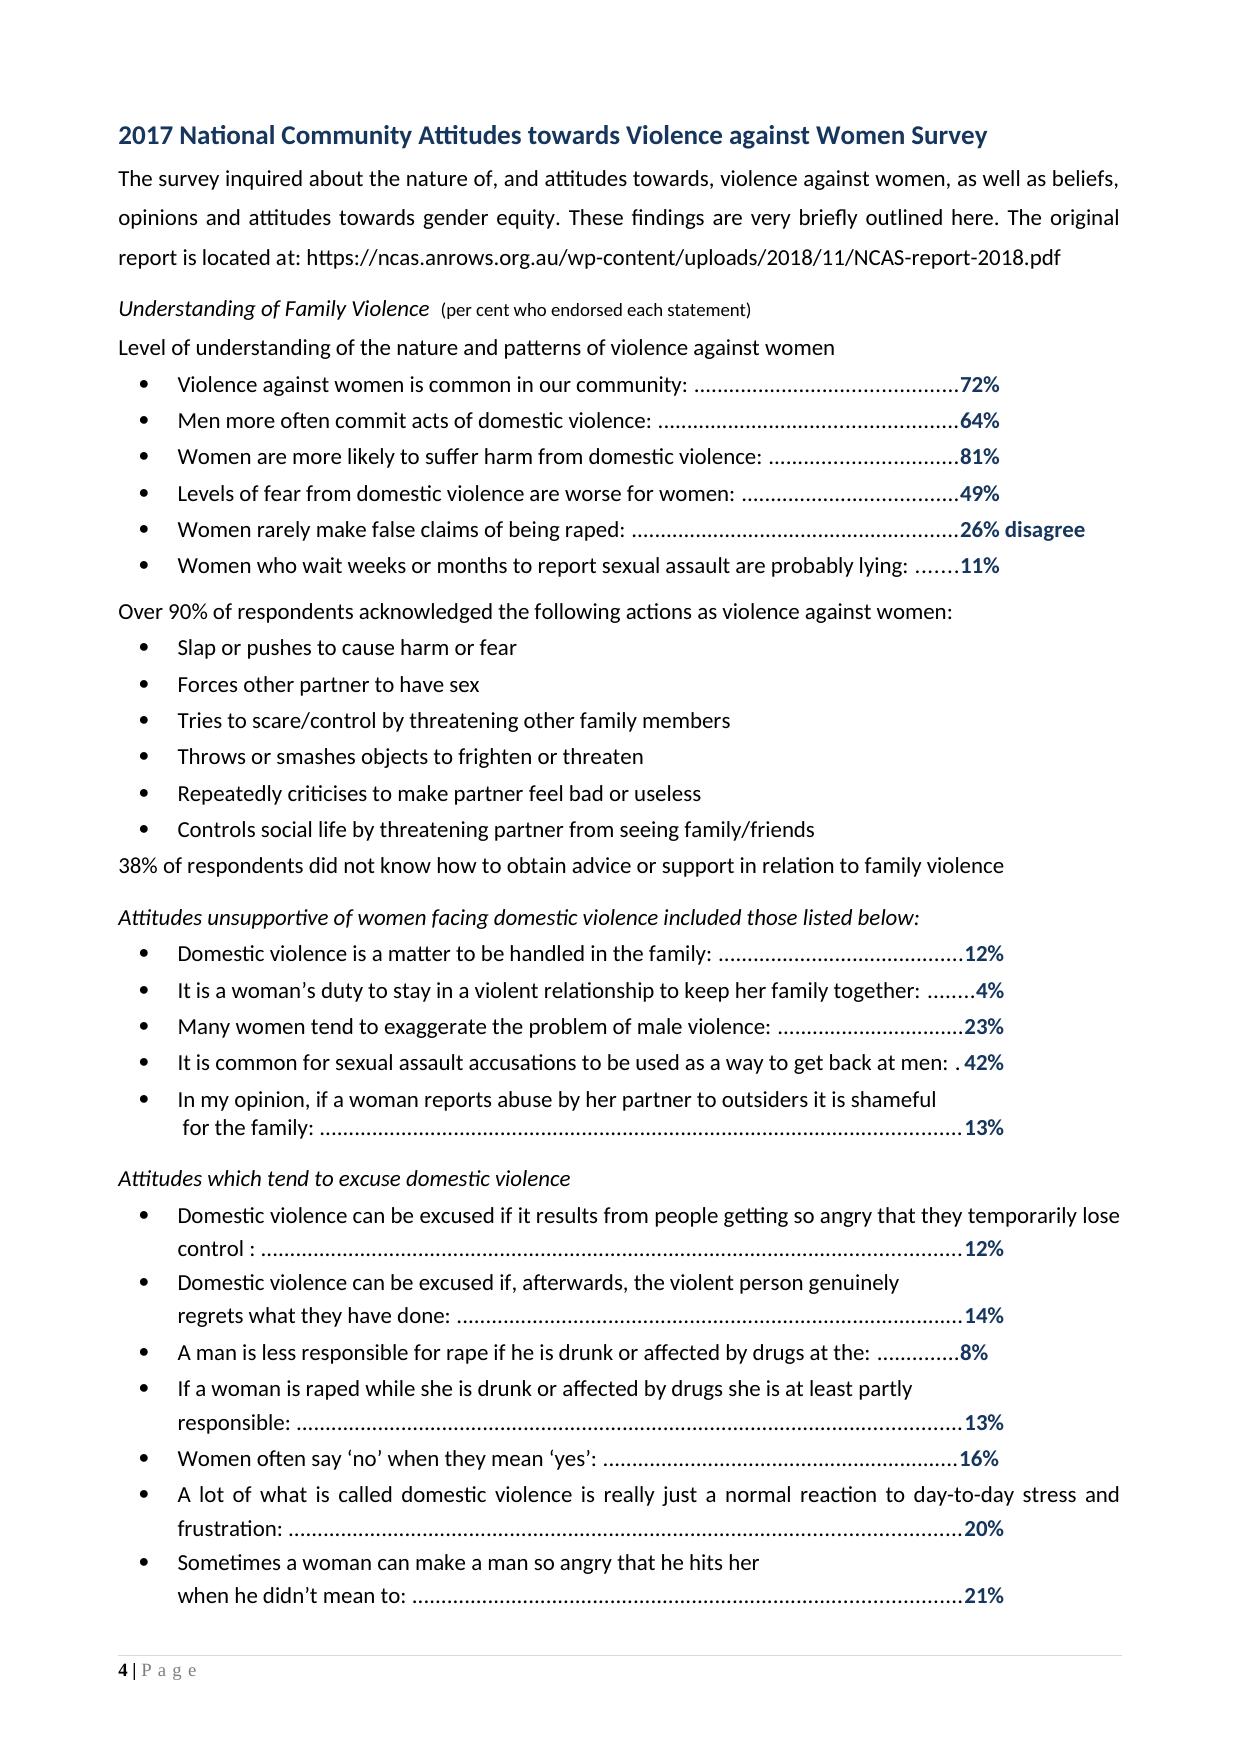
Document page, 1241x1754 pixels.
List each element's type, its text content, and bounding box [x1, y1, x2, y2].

list Domestic violence can be excused if it results from people getting so angry that they temporarily lose control : 12% [140, 1201, 1122, 1262]
list Levels of fear from domestic violence are worse for women: 49% [140, 479, 1122, 507]
list Men more often commit acts of domestic violence: 64% [140, 406, 1122, 434]
list Controls social life by threatening partner from seeing family/friends [140, 815, 1122, 843]
list If a woman is raped while she is drunk or affected by drugs she is at least partly [140, 1374, 1122, 1402]
list A man is less responsible for rape if he is drunk or affected by drugs at the: 8% [140, 1338, 1122, 1366]
list Tries to scare/control by threatening other family members [140, 706, 1122, 734]
list Sometimes a woman can make a man so angry that he hits her [140, 1548, 1122, 1576]
list Women often say ‘no’ when they mean ‘yes’: 16% [140, 1444, 1122, 1472]
list responsible: 13% [177, 1408, 1122, 1436]
list Violence against women is common in our community: 72% [140, 370, 1122, 398]
list A lot of what is called domestic violence is really just a normal reaction to day-to-day stress and frustration: 20% [140, 1481, 1122, 1542]
text 38% of respondents did not know how to obtain advice or support in relation to family violence [118, 851, 1122, 879]
list Domestic violence can be excused if, afterwards, the violent person genuinely [140, 1268, 1122, 1296]
text Attitudes unsupportive of women facing domestic violence included those listed below: [118, 903, 1122, 931]
list It is common for sexual assault accusations to be used as a way to get back at men: 42% [140, 1048, 1122, 1077]
list In my opinion, if a woman reports abuse by her partner to outsiders it is shameful [140, 1085, 1122, 1113]
list regrets what they have done: 14% [177, 1302, 1122, 1329]
text The survey inquired about the nature of, and attitudes towards, violence against women, as well as beliefs, opinions and attitudes towards gender equity. These findings are very briefly outlined here. The original report is located at: https://ncas.anrows.org.au/wp-content/uploads/2018/11/NCAS-report-2018.pdf [118, 164, 1122, 271]
list Women rarely make false claims of being raped: 26% disagree [140, 515, 1122, 543]
text Understanding of Family Violence (per cent who endorsed each statement) [118, 294, 1122, 322]
list Throws or smashes objects to frighten or threaten [140, 742, 1122, 770]
list It is a woman’s duty to stay in a violent relationship to keep her family together: 4% [140, 976, 1122, 1004]
list when he didn’t mean to: 21% [177, 1581, 1122, 1609]
list Repeatedly criticises to make partner feel bad or useless [140, 779, 1122, 807]
list for the family: 13% [177, 1113, 1122, 1141]
list Women who wait weeks or months to report sexual assault are probably lying: 11% [140, 552, 1122, 579]
text Attitudes which tend to excuse domestic violence [118, 1164, 1122, 1193]
list Many women tend to exaggerate the problem of male violence: 23% [140, 1012, 1122, 1040]
text 2017 National Community Attitudes towards Violence against Women Survey [118, 118, 1122, 151]
text Level of understanding of the nature and patterns of violence against women [118, 333, 1122, 361]
list Domestic violence is a matter to be handled in the family: 12% [140, 939, 1122, 967]
text Over 90% of respondents acknowledged the following actions as violence against women: [118, 597, 1122, 625]
list Forces other partner to have sex [140, 670, 1122, 698]
list Slap or pushes to cause harm or fear [140, 633, 1122, 661]
list Women are more likely to suffer harm from domestic violence: 81% [140, 442, 1122, 471]
